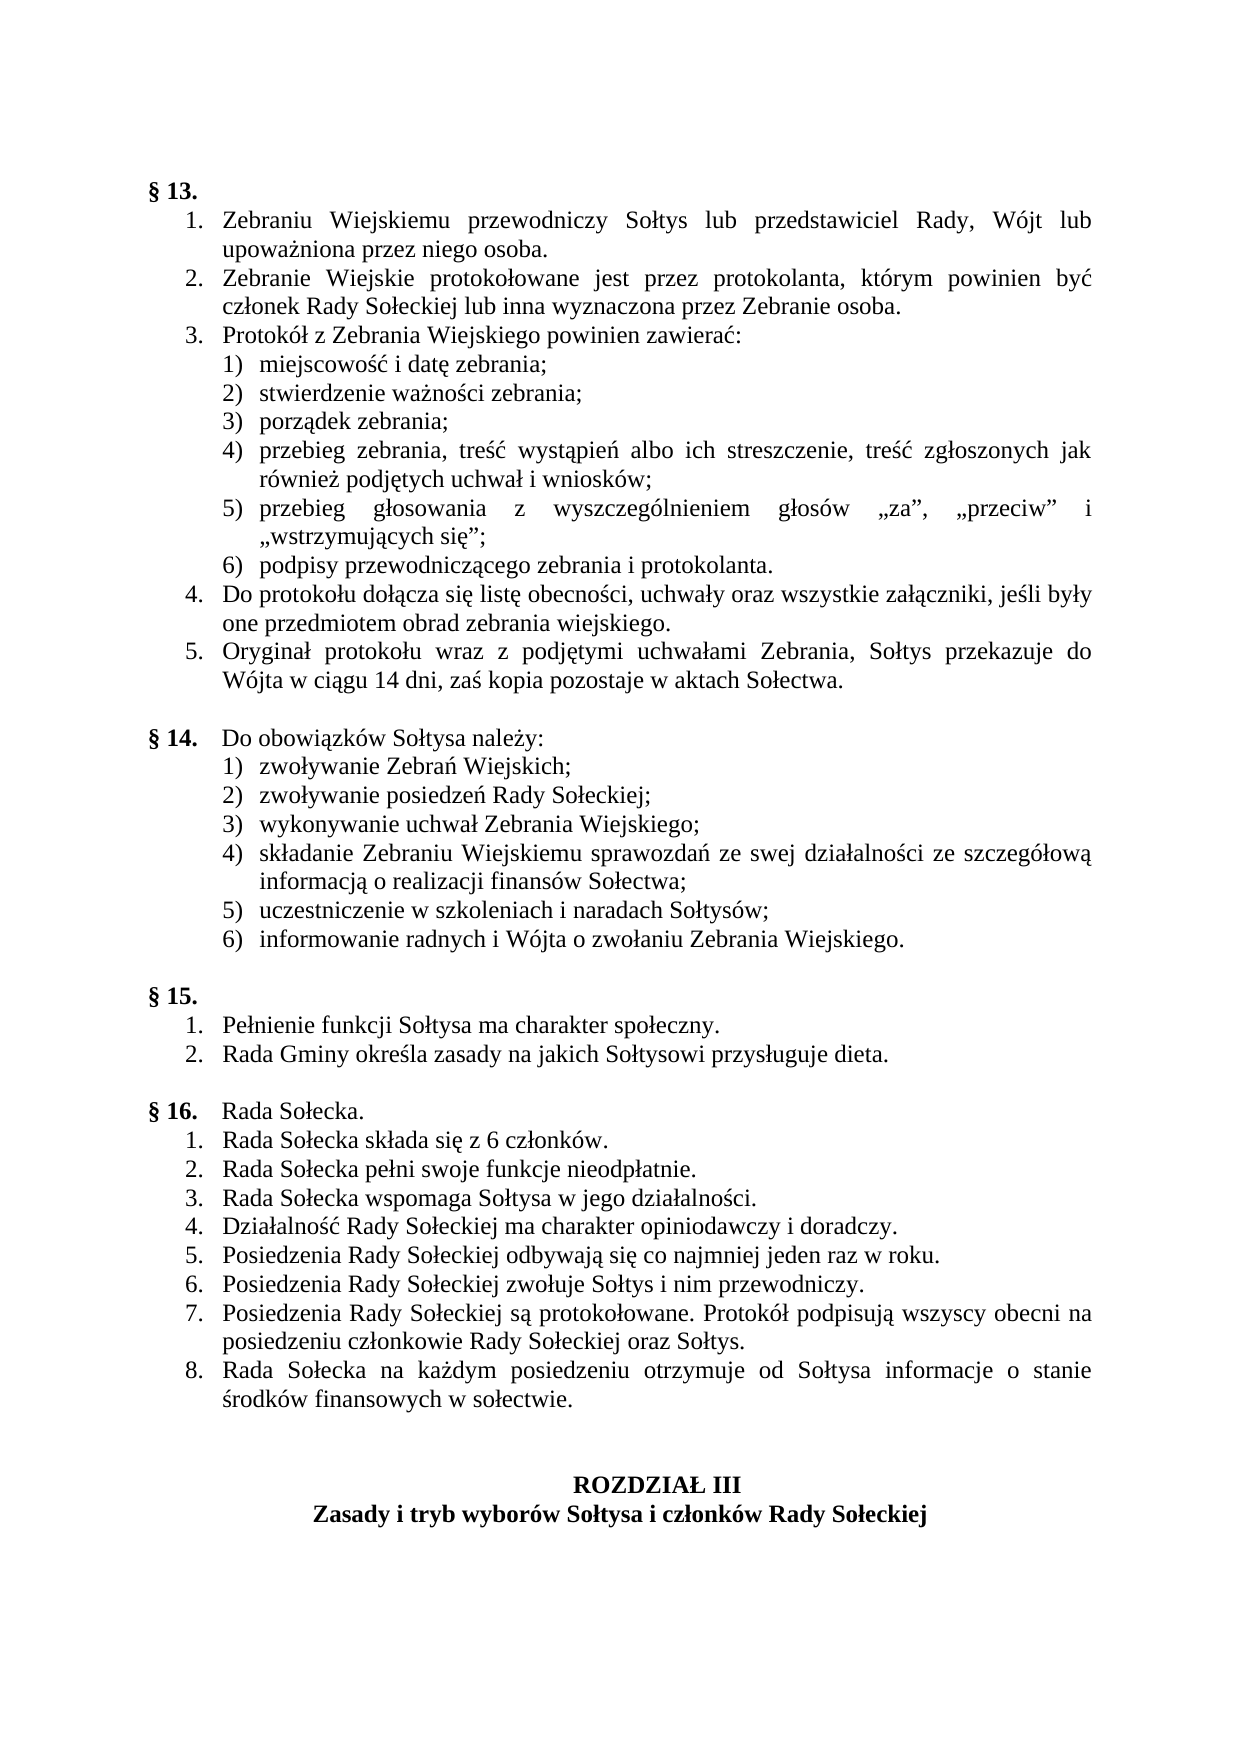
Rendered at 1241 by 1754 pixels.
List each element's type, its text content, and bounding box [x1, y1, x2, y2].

list Posiedzenia Rady Sołeckiej są protokołowane. Protokół podpisują wszyscy obecni na posiedzeniu członkowie Rady Sołeckiej oraz Sołtys. [185, 1298, 1093, 1355]
list Rada Sołecka składa się z 6 członków. [185, 1125, 1093, 1154]
list stwierdzenie ważności zebrania; [222, 378, 1093, 406]
list przebieg głosowania z wyszczególnieniem głosów „za”, „przeciw” i „wstrzymujących się”; [222, 493, 1093, 550]
list zwoływanie posiedzeń Rady Sołeckiej; [222, 780, 1093, 809]
list uczestniczenie w szkoleniach i naradach Sołtysów; [222, 895, 1093, 924]
list Do protokołu dołącza się listę obecności, uchwały oraz wszystkie załączniki, jeśli były one przedmiotem obrad zebrania wiejskiego. [185, 579, 1093, 636]
list Zebranie Wiejskie protokołowane jest przez protokolanta, którym powinien być członek Rady Sołeckiej lub inna wyznaczona przez Zebranie osoba. [185, 263, 1093, 320]
list Zebraniu Wiejskiemu przewodniczy Sołtys lub przedstawiciel Rady, Wójt lub upoważniona przez niego osoba. [185, 205, 1093, 263]
list Oryginał protokołu wraz z podjętymi uchwałami Zebrania, Sołtys przekazuje do Wójta w ciągu 14 dni, zaś kopia pozostaje w aktach Sołectwa. [185, 636, 1093, 694]
list Rada Sołecka wspomaga Sołtysa w jego działalności. [185, 1183, 1093, 1211]
list Działalność Rady Sołeckiej ma charakter opiniodawczy i doradczy. [185, 1211, 1093, 1240]
list wykonywanie uchwał Zebrania Wiejskiego; [222, 809, 1093, 838]
list informowanie radnych i Wójta o zwołaniu Zebrania Wiejskiego. [222, 924, 1093, 953]
list Do obowiązków Sołtysa należy: [148, 723, 1093, 751]
list składanie Zebraniu Wiejskiemu sprawozdań ze swej działalności ze szczegółową informacją o realizacji finansów Sołectwa; [222, 838, 1093, 895]
list Posiedzenia Rady Sołeckiej zwołuje Sołtys i nim przewodniczy. [185, 1269, 1093, 1298]
list Rada Sołecka na każdym posiedzeniu otrzymuje od Sołtysa informacje o stanie środków finansowych w sołectwie. [185, 1355, 1093, 1413]
list Rada Sołecka pełni swoje funkcje nieodpłatnie. [185, 1154, 1093, 1183]
list podpisy przewodniczącego zebrania i protokolanta. [222, 550, 1093, 579]
list przebieg zebrania, treść wystąpień albo ich streszczenie, treść zgłoszonych jak również podjętych uchwał i wniosków; [222, 435, 1093, 493]
text Rozdział III [222, 1470, 1093, 1499]
list Pełnienie funkcji Sołtysa ma charakter społeczny. [185, 1010, 1093, 1039]
list Protokół z Zebrania Wiejskiego powinien zawierać: [185, 320, 1093, 349]
list Rada Sołecka. [148, 1096, 1093, 1125]
list Rada Gminy określa zasady na jakich Sołtysowi przysługuje dieta. [185, 1039, 1093, 1068]
list miejscowość i datę zebrania; [222, 349, 1093, 378]
list zwoływanie Zebrań Wiejskich; [222, 751, 1093, 780]
list Posiedzenia Rady Sołeckiej odbywają się co najmniej jeden raz w roku. [185, 1240, 1093, 1269]
text Zasady i tryb wyborów Sołtysa i członków Rady Sołeckiej [148, 1499, 1093, 1528]
list porządek zebrania; [222, 406, 1093, 435]
